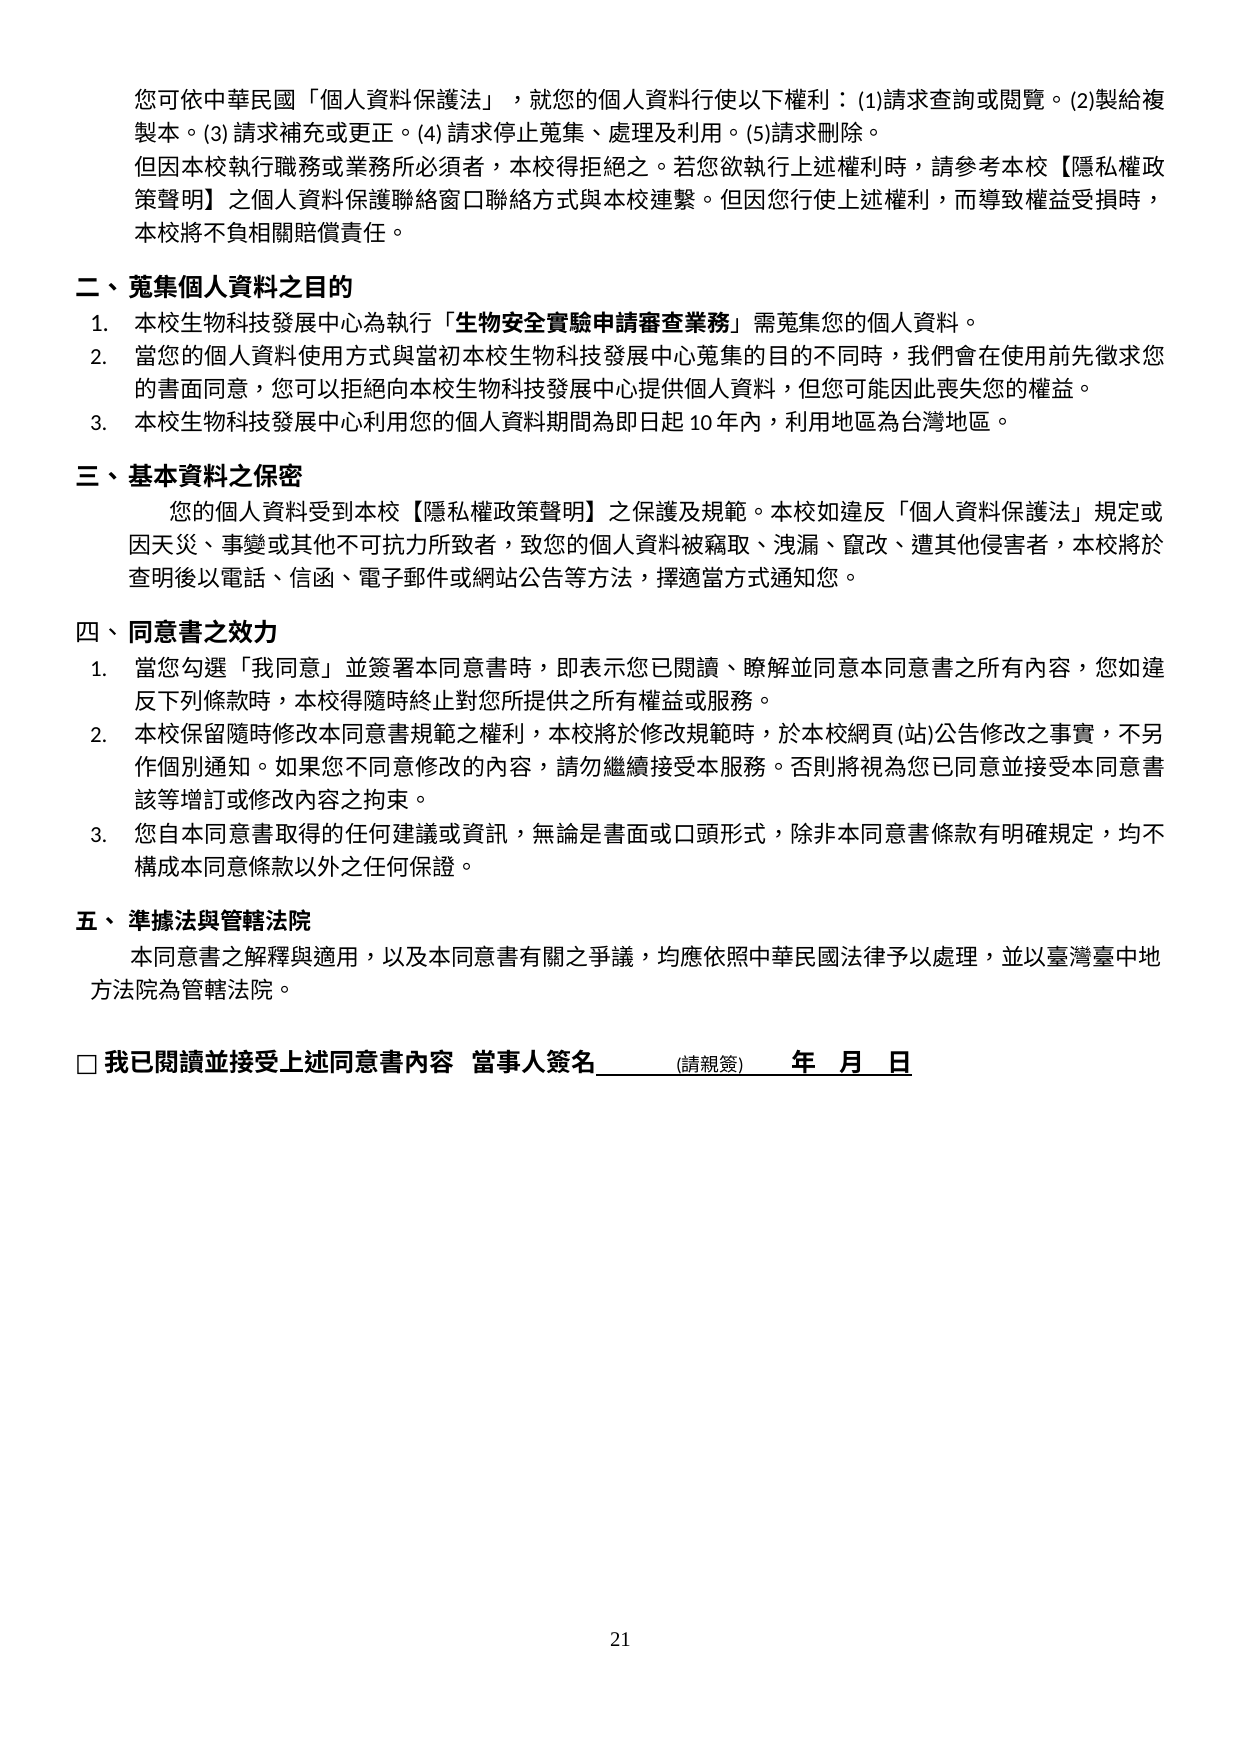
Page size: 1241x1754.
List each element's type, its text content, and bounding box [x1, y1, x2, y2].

list 當您的個人資料使用方式與當初本校生物科技發展中心蒐集的目的不同時，我們會在使用前先徵求您的書面同意，您可以拒絕向本校生物科技發展中心提供個人資料，但您可能因此喪失您的權益。 [90, 338, 1165, 404]
list 本校保留隨時修改本同意書規範之權利，本校將於修改規範時，於本校網頁(站)公告修改之事實，不另作個別通知。如果您不同意修改的內容，請勿繼續接受本服務。否則將視為您已同意並接受本同意書該等增訂或修改內容之拘束。 [90, 716, 1165, 816]
list 本校生物科技發展中心為執行「生物安全實驗申請審查業務」需蒐集您的個人資料。 [90, 304, 1165, 338]
text □ 我已閱讀並接受上述同意書內容 當事人簽名 (請親簽) 年 月 日 [75, 1042, 1165, 1080]
list 蒐集個人資料之目的 [75, 267, 1165, 304]
list 當您勾選「我同意」並簽署本同意書時，即表示您已閱讀、瞭解並同意本同意書之所有內容，您如違反下列條款時，本校得隨時終止對您所提供之所有權益或服務。 [90, 649, 1165, 716]
text 本同意書之解釋與適用，以及本同意書有關之爭議，均應依照中華民國法律予以處理，並以臺灣臺中地方法院為管轄法院。 [90, 938, 1165, 1005]
list 您自本同意書取得的任何建議或資訊，無論是書面或口頭形式，除非本同意書條款有明確規定，均不構成本同意條款以外之任何保證。 [90, 816, 1165, 882]
list 本校生物科技發展中心利用您的個人資料期間為即日起10年內，利用地區為台灣地區。 [90, 404, 1165, 437]
list 基本資料之保密 [75, 456, 1165, 493]
list 同意書之效力 [75, 612, 1165, 649]
text 您的個人資料受到本校【隱私權政策聲明】之保護及規範。本校如違反「個人資料保護法」規定或因天災、事變或其他不可抗力所致者，致您的個人資料被竊取、洩漏、竄改、遭其他侵害者，本校將於查明後以電話、信函、電子郵件或網站公告等方法，擇適當方式通知您。 [129, 493, 1165, 593]
text 您可依中華民國「個人資料保護法」，就您的個人資料行使以下權利：(1)請求查詢或閱覽。(2)製給複製本。(3) 請求補充或更正。(4) 請求停止蒐集、處理及利用。(5)請求刪除。 [134, 82, 1165, 148]
text 但因本校執行職務或業務所必須者，本校得拒絕之。若您欲執行上述權利時，請參考本校【隱私權政策聲明】之個人資料保護聯絡窗口聯絡方式與本校連繫。但因您行使上述權利，而導致權益受損時，本校將不負相關賠償責任。 [134, 148, 1165, 248]
list 準據法與管轄法院 [75, 901, 1165, 938]
